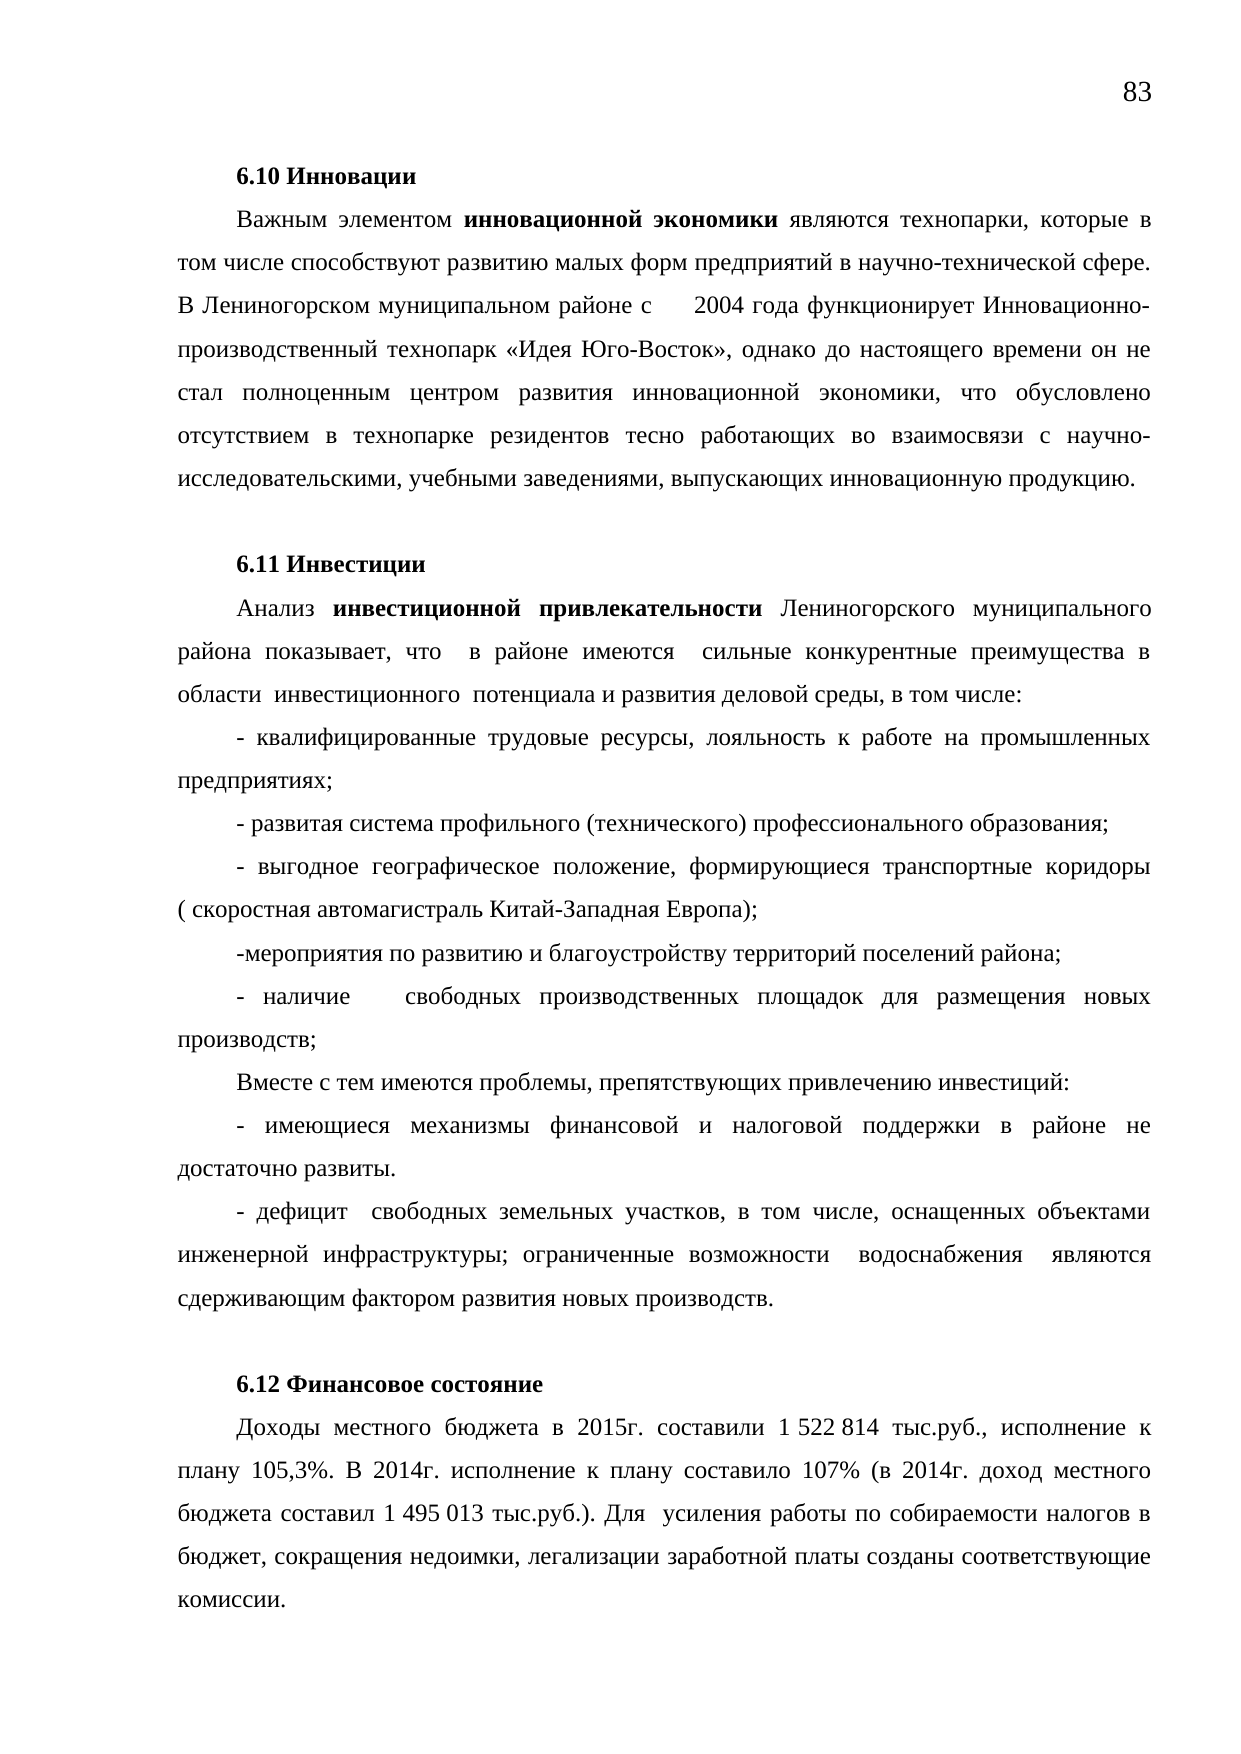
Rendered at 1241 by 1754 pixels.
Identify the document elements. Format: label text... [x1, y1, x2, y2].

text - квалифицированные трудовые ресурсы, лояльность к работе на промышленных предприятиях; [177, 722, 1152, 794]
text - имеющиеся механизмы финансовой и налоговой поддержки в районе не достаточно развиты. [177, 1110, 1152, 1182]
text - выгодное географическое положение, формирующиеся транспортные коридоры ( скоростная автомагистраль Китай-Западная Европа); [177, 851, 1152, 923]
text - развитая система профильного (технического) профессионального образования; [177, 808, 1152, 837]
text -мероприятия по развитию и благоустройству территорий поселений района; [177, 938, 1152, 966]
text Анализ инвестиционной привлекательности Лениногорского муниципального района показывает, что в районе имеются сильные конкурентные преимущества в области инвестиционного потенциала и развития деловой среды, в том числе: [177, 593, 1152, 708]
text Вместе с тем имеются проблемы, препятствующих привлечению инвестиций: [177, 1067, 1152, 1096]
text - наличие свободных производственных площадок для размещения новых производств; [177, 981, 1152, 1053]
text - дефицит свободных земельных участков, в том числе, оснащенных объектами инженерной инфраструктуры; ограниченные возможности водоснабжения являются сдерживающим фактором развития новых производств. [177, 1196, 1152, 1311]
text 6.11 Инвестиции [177, 549, 1152, 578]
text Важным элементом инновационной экономики являются технопарки, которые в том числе способствуют развитию малых форм предприятий в научно-технической сфере. В Лениногорском муниципальном районе с 2004 года функционирует Инновационно- производственный технопарк «Идея Юго-Восток», однако до настоящего времени он не стал полноценным центром развития инновационной экономики, что обусловлено отсутствием в технопарке резидентов тесно работающих во взаимосвязи с научно-исследовательскими, учебными заведениями, выпускающих инновационную продукцию. [177, 204, 1152, 492]
text 6.12 Финансовое состояние [177, 1369, 1152, 1398]
text 6.10 Инновации [177, 161, 1152, 190]
text Доходы местного бюджета в 2015г. составили 1 522 814 тыс.руб., исполнение к плану 105,3%. В 2014г. исполнение к плану составило 107% (в 2014г. доход местного бюджета составил 1 495 013 тыс.руб.). Для усиления работы по собираемости налогов в бюджет, сокращения недоимки, легализации заработной платы созданы соответствующие комиссии. [177, 1412, 1152, 1613]
